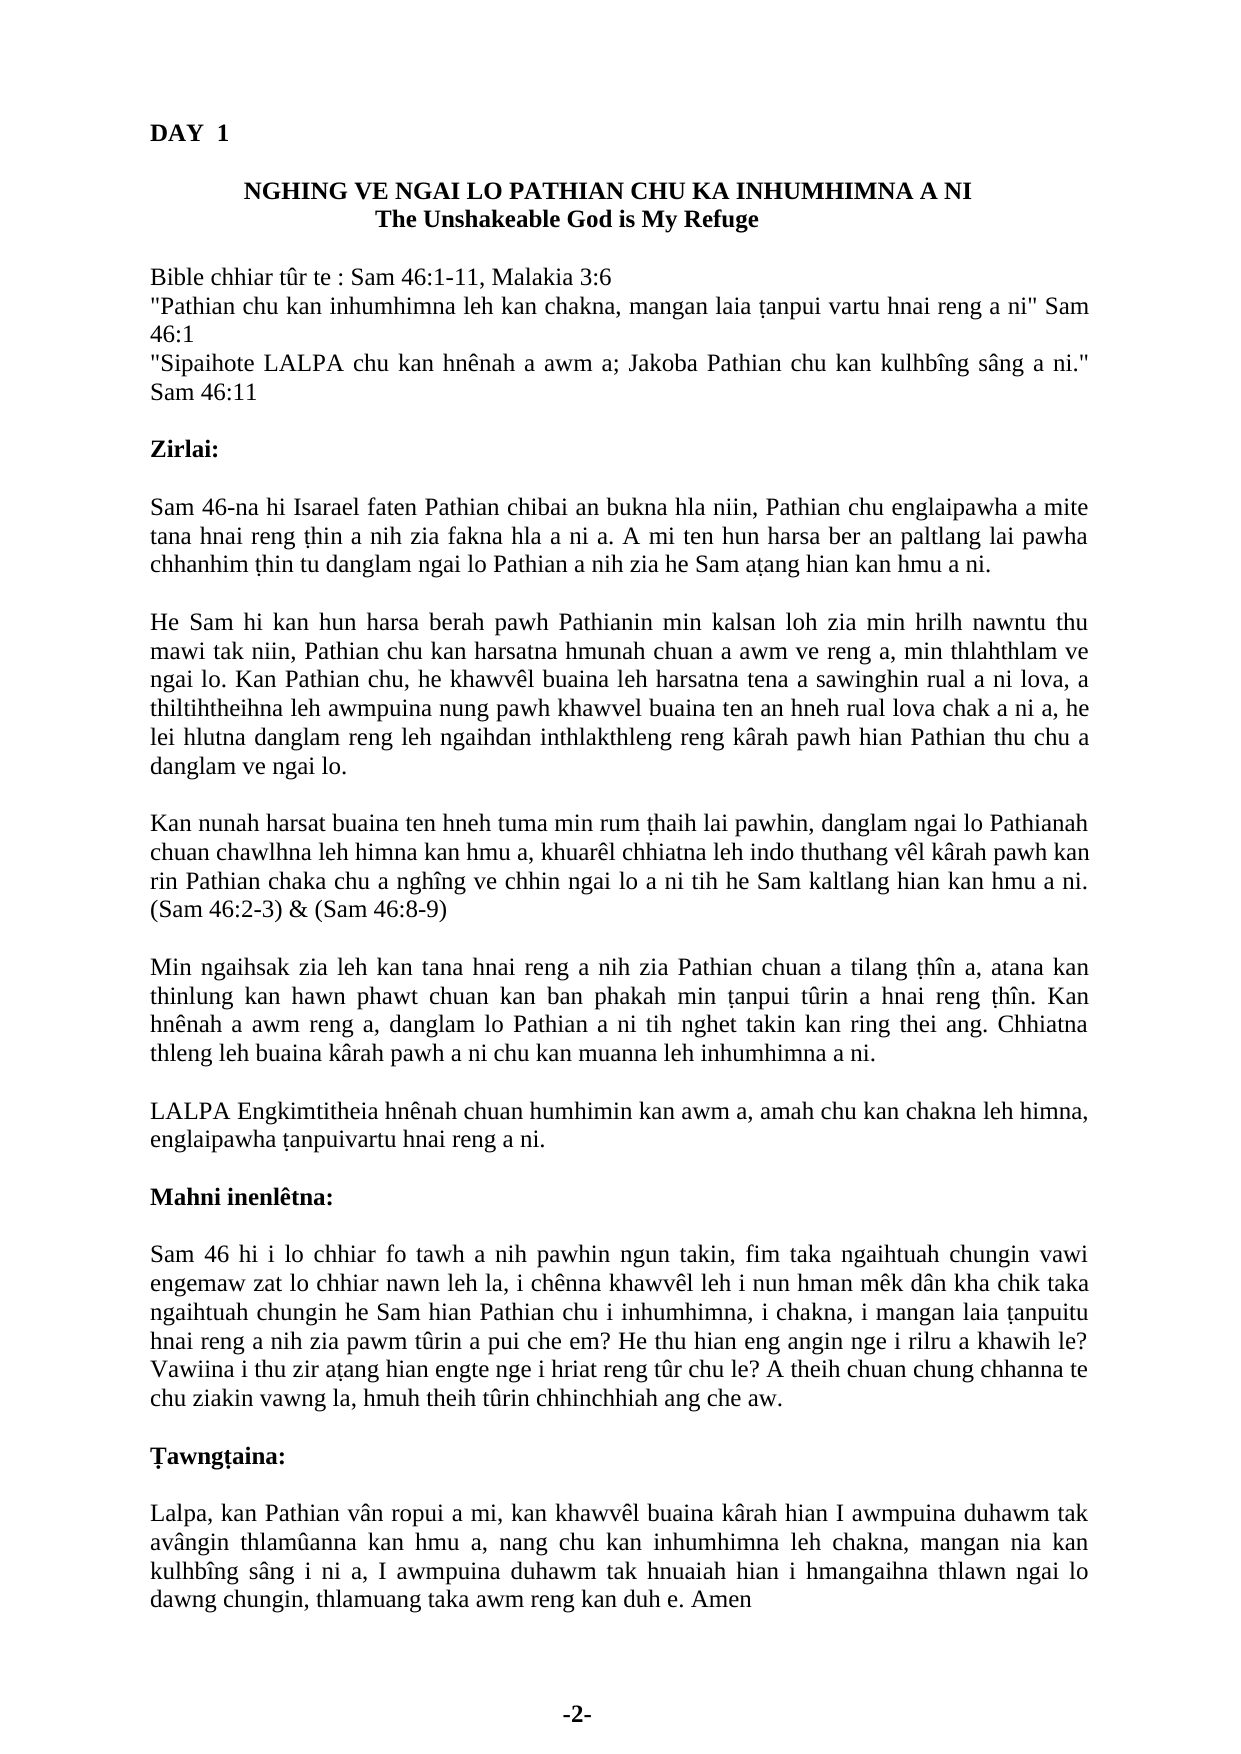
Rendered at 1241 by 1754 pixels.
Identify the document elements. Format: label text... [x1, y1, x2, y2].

text "Sipaihote LALPA chu kan hnênah a awm a; Jakoba Pathian chu kan kulhbîng sâng a ni." Sam 46:11 [150, 348, 1090, 406]
text Kan nunah harsat buaina ten hneh tuma min rum ṭhaih lai pawhin, danglam ngai lo Pathianah chuan chawlhna leh himna kan hmu a, khuarêl chhiatna leh indo thuthang vêl kârah pawh kan rin Pathian chaka chu a nghîng ve chhin ngai lo a ni tih he Sam kaltlang hian kan hmu a ni. (Sam 46:2-3) & (Sam 46:8-9) [150, 808, 1090, 923]
text He Sam hi kan hun harsa berah pawh Pathianin min kalsan loh zia min hrilh nawntu thu mawi tak niin, Pathian chu kan harsatna hmunah chuan a awm ve reng a, min thlahthlam ve ngai lo. Kan Pathian chu, he khawvêl buaina leh harsatna tena a sawinghin rual a ni lova, a thiltihtheihna leh awmpuina nung pawh khawvel buaina ten an hneh rual lova chak a ni a, he lei hlutna danglam reng leh ngaihdan inthlakthleng reng kârah pawh hian Pathian thu chu a danglam ve ngai lo. [150, 607, 1090, 779]
text LALPA Engkimtitheia hnênah chuan humhimin kan awm a, amah chu kan chakna leh himna, englaipawha ṭanpuivartu hnai reng a ni. [150, 1096, 1090, 1153]
text The Unshakeable God is My Refuge [150, 204, 1090, 233]
list -2- [562, 1699, 1090, 1728]
text Ṭawngṭaina: [150, 1441, 1090, 1469]
text Min ngaihsak zia leh kan tana hnai reng a nih zia Pathian chuan a tilang ṭhîn a, atana kan thinlung kan hawn phawt chuan kan ban phakah min ṭanpui tûrin a hnai reng ṭhîn. Kan hnênah a awm reng a, danglam lo Pathian a ni tih nghet takin kan ring thei ang. Chhiatna thleng leh buaina kârah pawh a ni chu kan muanna leh inhumhimna a ni. [150, 952, 1090, 1067]
text Sam 46 hi i lo chhiar fo tawh a nih pawhin ngun takin, fim taka ngaihtuah chungin vawi engemaw zat lo chhiar nawn leh la, i chênna khawvêl leh i nun hman mêk dân kha chik taka ngaihtuah chungin he Sam hian Pathian chu i inhumhimna, i chakna, i mangan laia ṭanpuitu hnai reng a nih zia pawm tûrin a pui che em? He thu hian eng angin nge i rilru a khawih le? Vawiina i thu zir aṭang hian engte nge i hriat reng tûr chu le? A theih chuan chung chhanna te chu ziakin vawng la, hmuh theih tûrin chhinchhiah ang che aw. [150, 1239, 1090, 1412]
text Lalpa, kan Pathian vân ropui a mi, kan khawvêl buaina kârah hian I awmpuina duhawm tak avângin thlamûanna kan hmu a, nang chu kan inhumhimna leh chakna, mangan nia kan kulhbîng sâng i ni a, I awmpuina duhawm tak hnuaiah hian i hmangaihna thlawn ngai lo dawng chungin, thlamuang taka awm reng kan duh e. Amen [150, 1498, 1090, 1613]
text Mahni inenlêtna: [150, 1182, 1090, 1211]
text Zirlai: [150, 434, 1090, 463]
text "Pathian chu kan inhumhimna leh kan chakna, mangan laia ṭanpui vartu hnai reng a ni" Sam 46:1 [150, 291, 1090, 348]
text DAY 1 [150, 118, 1090, 147]
text Sam 46-na hi Isarael faten Pathian chibai an bukna hla niin, Pathian chu englaipawha a mite tana hnai reng ṭhin a nih zia fakna hla a ni a. A mi ten hun harsa ber an paltlang lai pawha chhanhim ṭhin tu danglam ngai lo Pathian a nih zia he Sam aṭang hian kan hmu a ni. [150, 492, 1090, 578]
text Bible chhiar tûr te : Sam 46:1-11, Malakia 3:6 [150, 262, 1090, 291]
text NGHING VE NGAI LO PATHIAN CHU KA INHUMHIMNA A NI [150, 176, 1090, 204]
